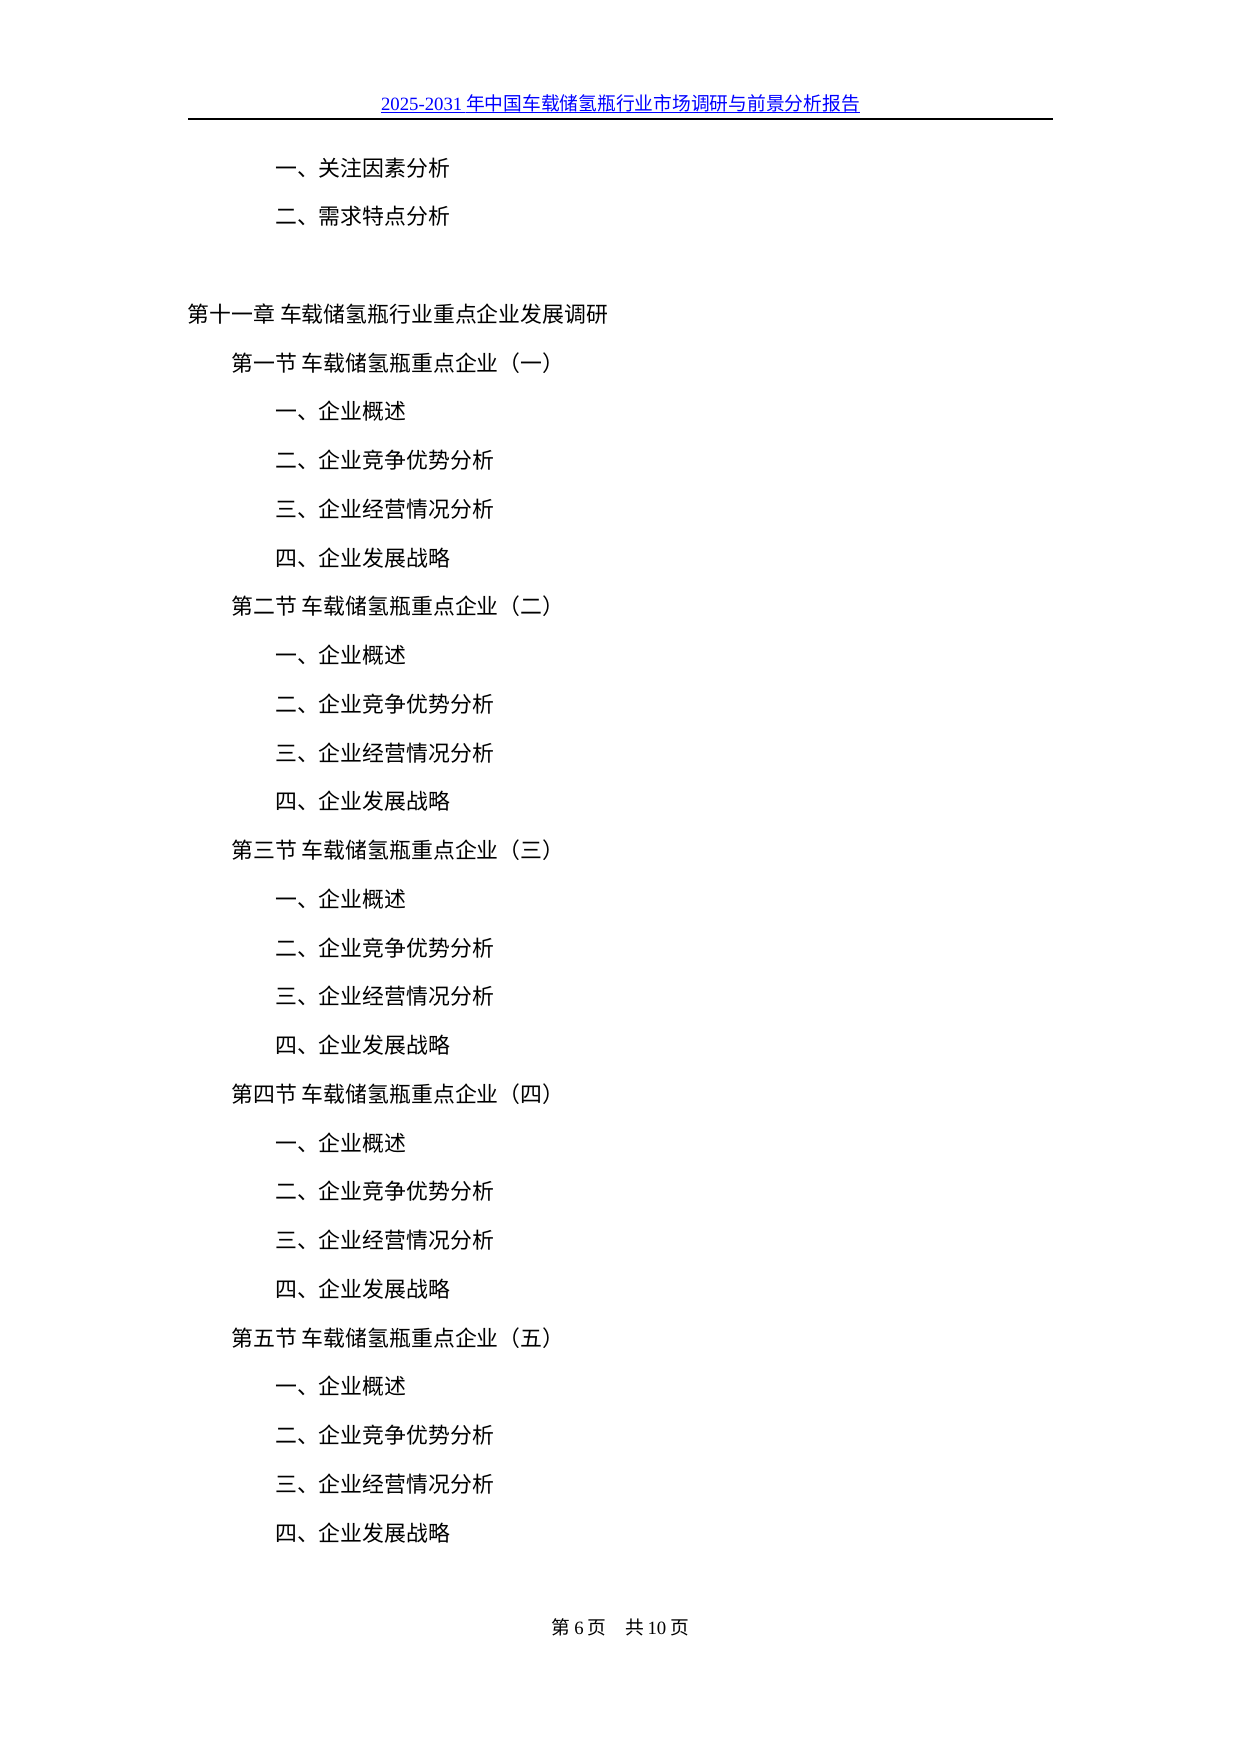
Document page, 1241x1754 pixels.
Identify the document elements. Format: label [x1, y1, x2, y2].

text [187, 150, 1053, 1548]
